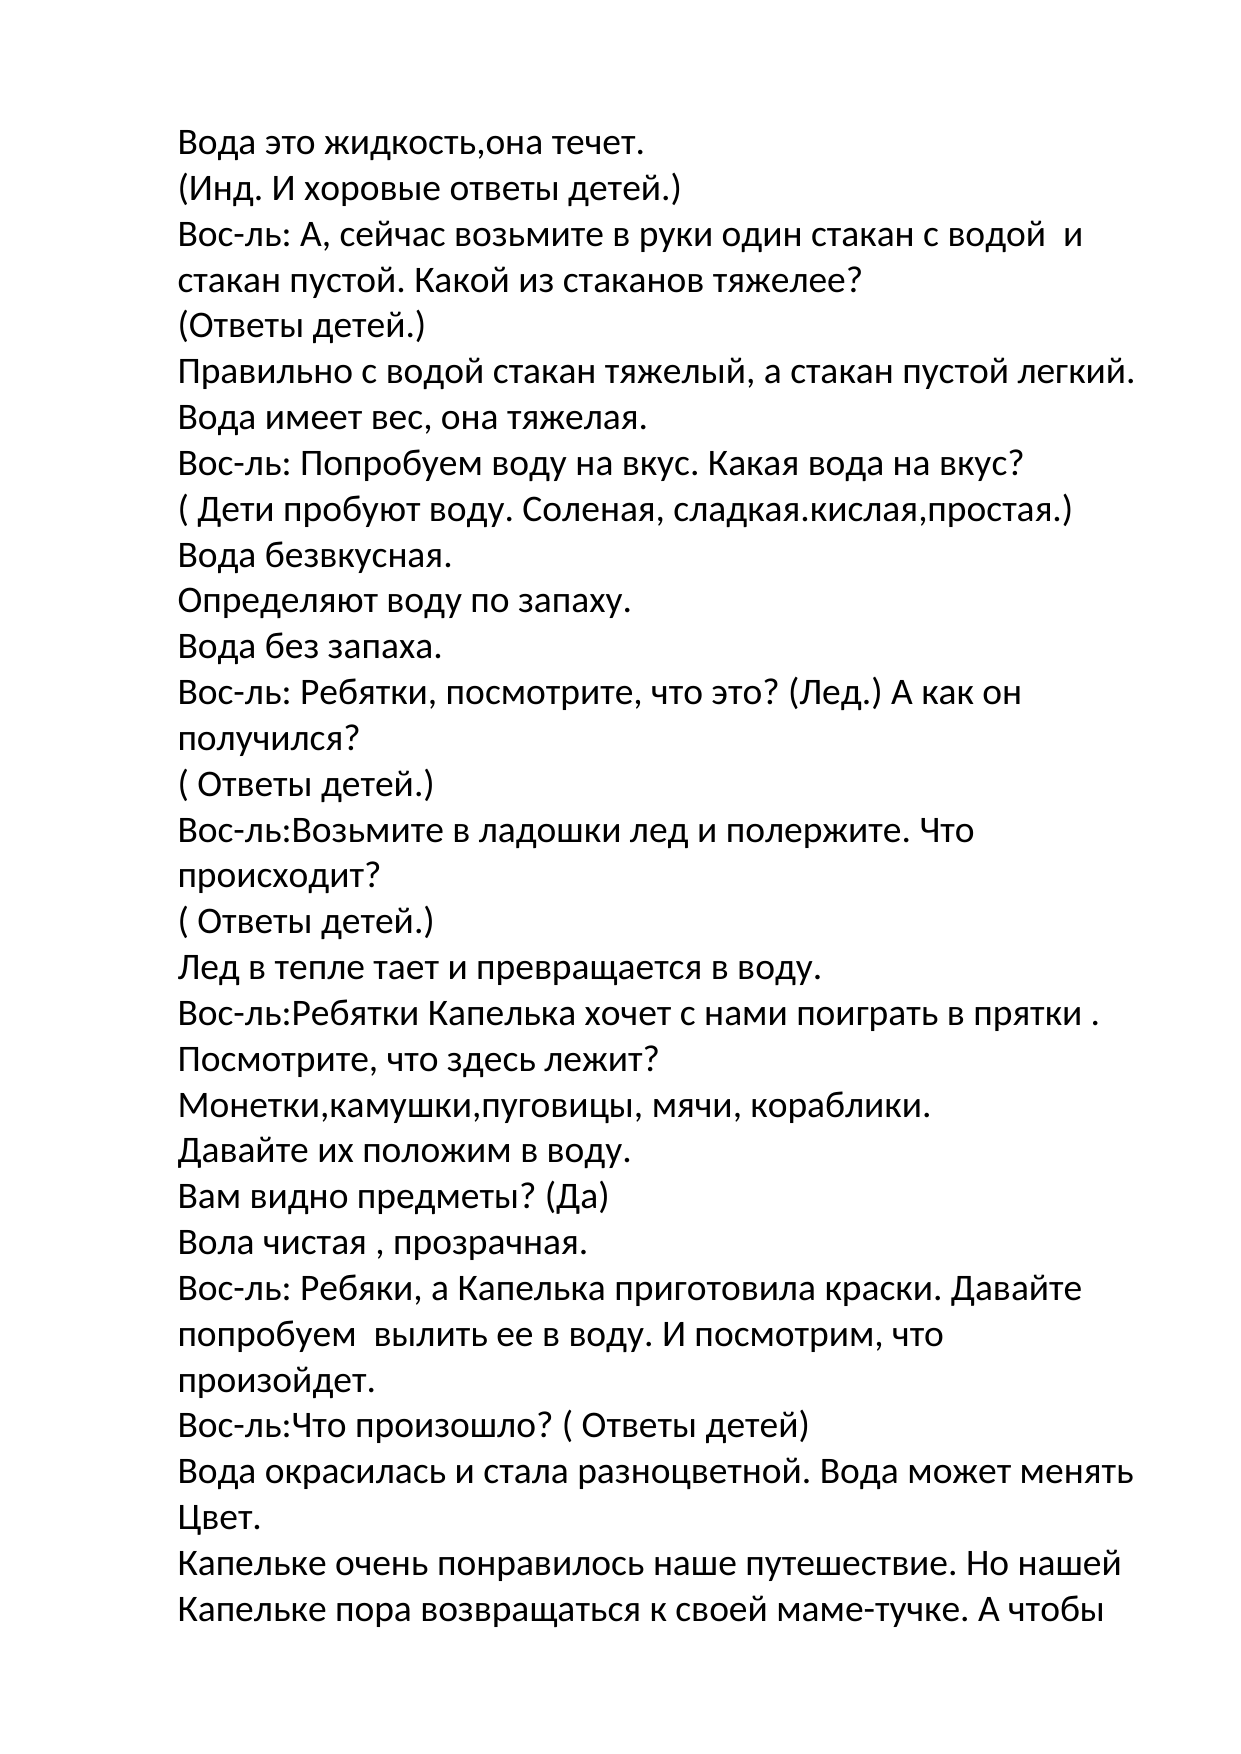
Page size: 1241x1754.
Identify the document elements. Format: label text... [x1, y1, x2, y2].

text Вода безвкусная. [177, 531, 1152, 576]
text Вос-ль: Попробуем воду на вкус. Какая вода на вкус? [177, 439, 1152, 485]
text Вос-ль:Что произошло? ( Ответы детей) [177, 1401, 1152, 1447]
text Вос-ль:Ребятки Капелька хочет с нами поиграть в прятки . [177, 989, 1152, 1035]
text ( Дети пробуют воду. Соленая, сладкая.кислая,простая.) [177, 485, 1152, 531]
text (Инд. И хоровые ответы детей.) [177, 164, 1152, 210]
text (Ответы детей.) [177, 301, 1152, 347]
text Вос-ль:Возьмите в ладошки лед и полержите. Что происходит? [177, 806, 1152, 897]
text Определяют воду по запаху. [177, 576, 1152, 622]
text Вос-ль: Ребяки, а Капелька приготовила краски. Давайте попробуем вылить ее в воду. И посмотрим, что произойдет. [177, 1264, 1152, 1401]
text Вос-ль: Ребятки, посмотрите, что это? (Лед.) А как он получился? [177, 668, 1152, 760]
text Цвет. [177, 1493, 1152, 1539]
text Посмотрите, что здесь лежит? [177, 1035, 1152, 1081]
text Вос-ль: А, сейчас возьмите в руки один стакан с водой и стакан пустой. Какой из стаканов тяжелее? [177, 210, 1152, 301]
text Капельке очень понравилось наше путешествие. Но нашей Капельке пора возвращаться к своей маме-тучке. А чтобы [177, 1539, 1152, 1631]
text Вода это жидкость,она течет. [177, 118, 1152, 164]
text ( Ответы детей.) [177, 760, 1152, 806]
text Лед в тепле тает и превращается в воду. [177, 943, 1152, 989]
text Вода имеет вес, она тяжелая. [177, 393, 1152, 439]
text Вам видно предметы? (Да) [177, 1172, 1152, 1218]
text Правильно с водой стакан тяжелый, а стакан пустой легкий. [177, 347, 1152, 393]
text Вода окрасилась и стала разноцветной. Вода может менять [177, 1447, 1152, 1493]
text Монетки,камушки,пуговицы, мячи, кораблики. Давайте их положим в воду. [177, 1081, 1152, 1172]
text ( Ответы детей.) [177, 897, 1152, 943]
text Вода без запаха. [177, 622, 1152, 668]
text Вола чистая , прозрачная. [177, 1218, 1152, 1264]
